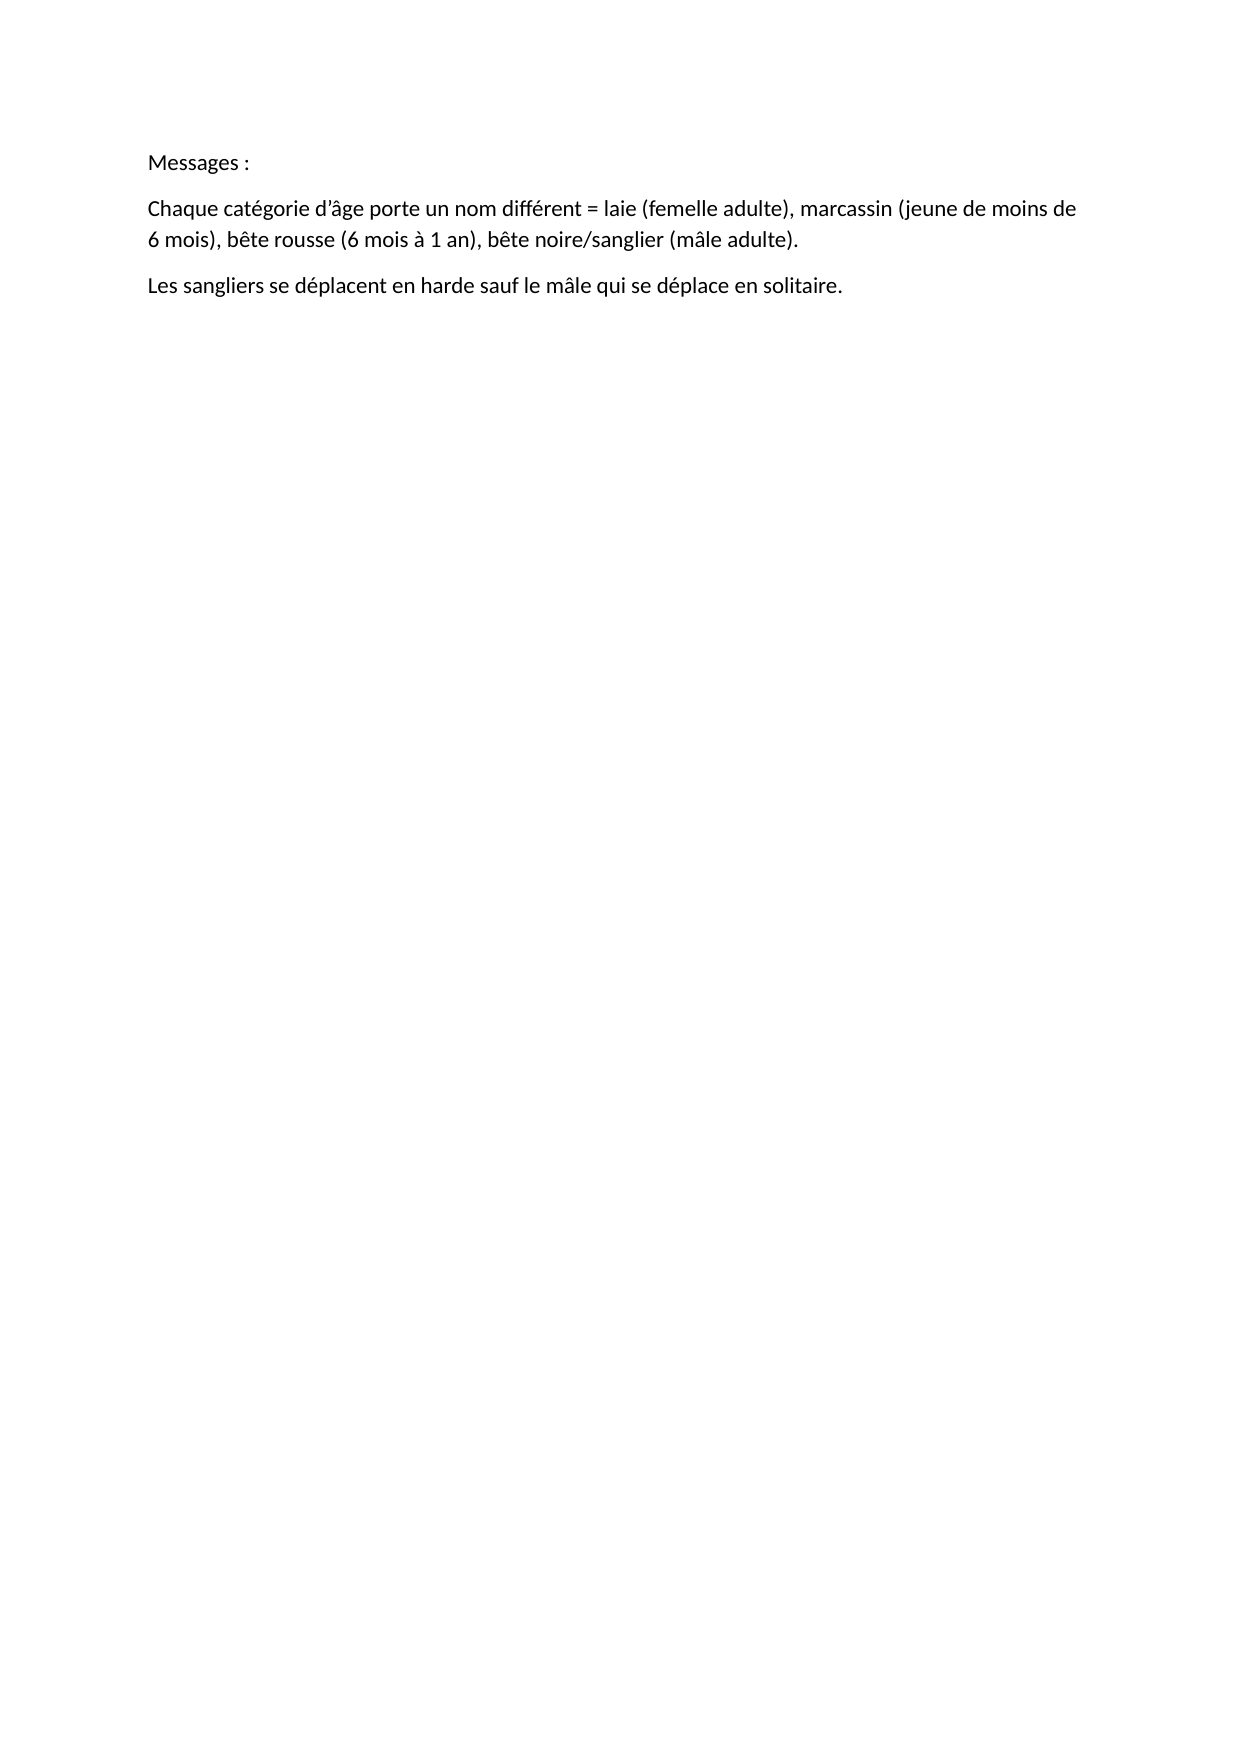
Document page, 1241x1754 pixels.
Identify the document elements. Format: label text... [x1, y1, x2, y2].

text Chaque catégorie d’âge porte un nom différent = laie (femelle adulte), marcassin (jeune de moins de 6 mois), bête rousse (6 mois à 1 an), bête noire/sanglier (mâle adulte). [148, 194, 1093, 253]
text Messages : [148, 148, 1093, 176]
text Les sangliers se déplacent en harde sauf le mâle qui se déplace en solitaire. [148, 272, 1093, 299]
